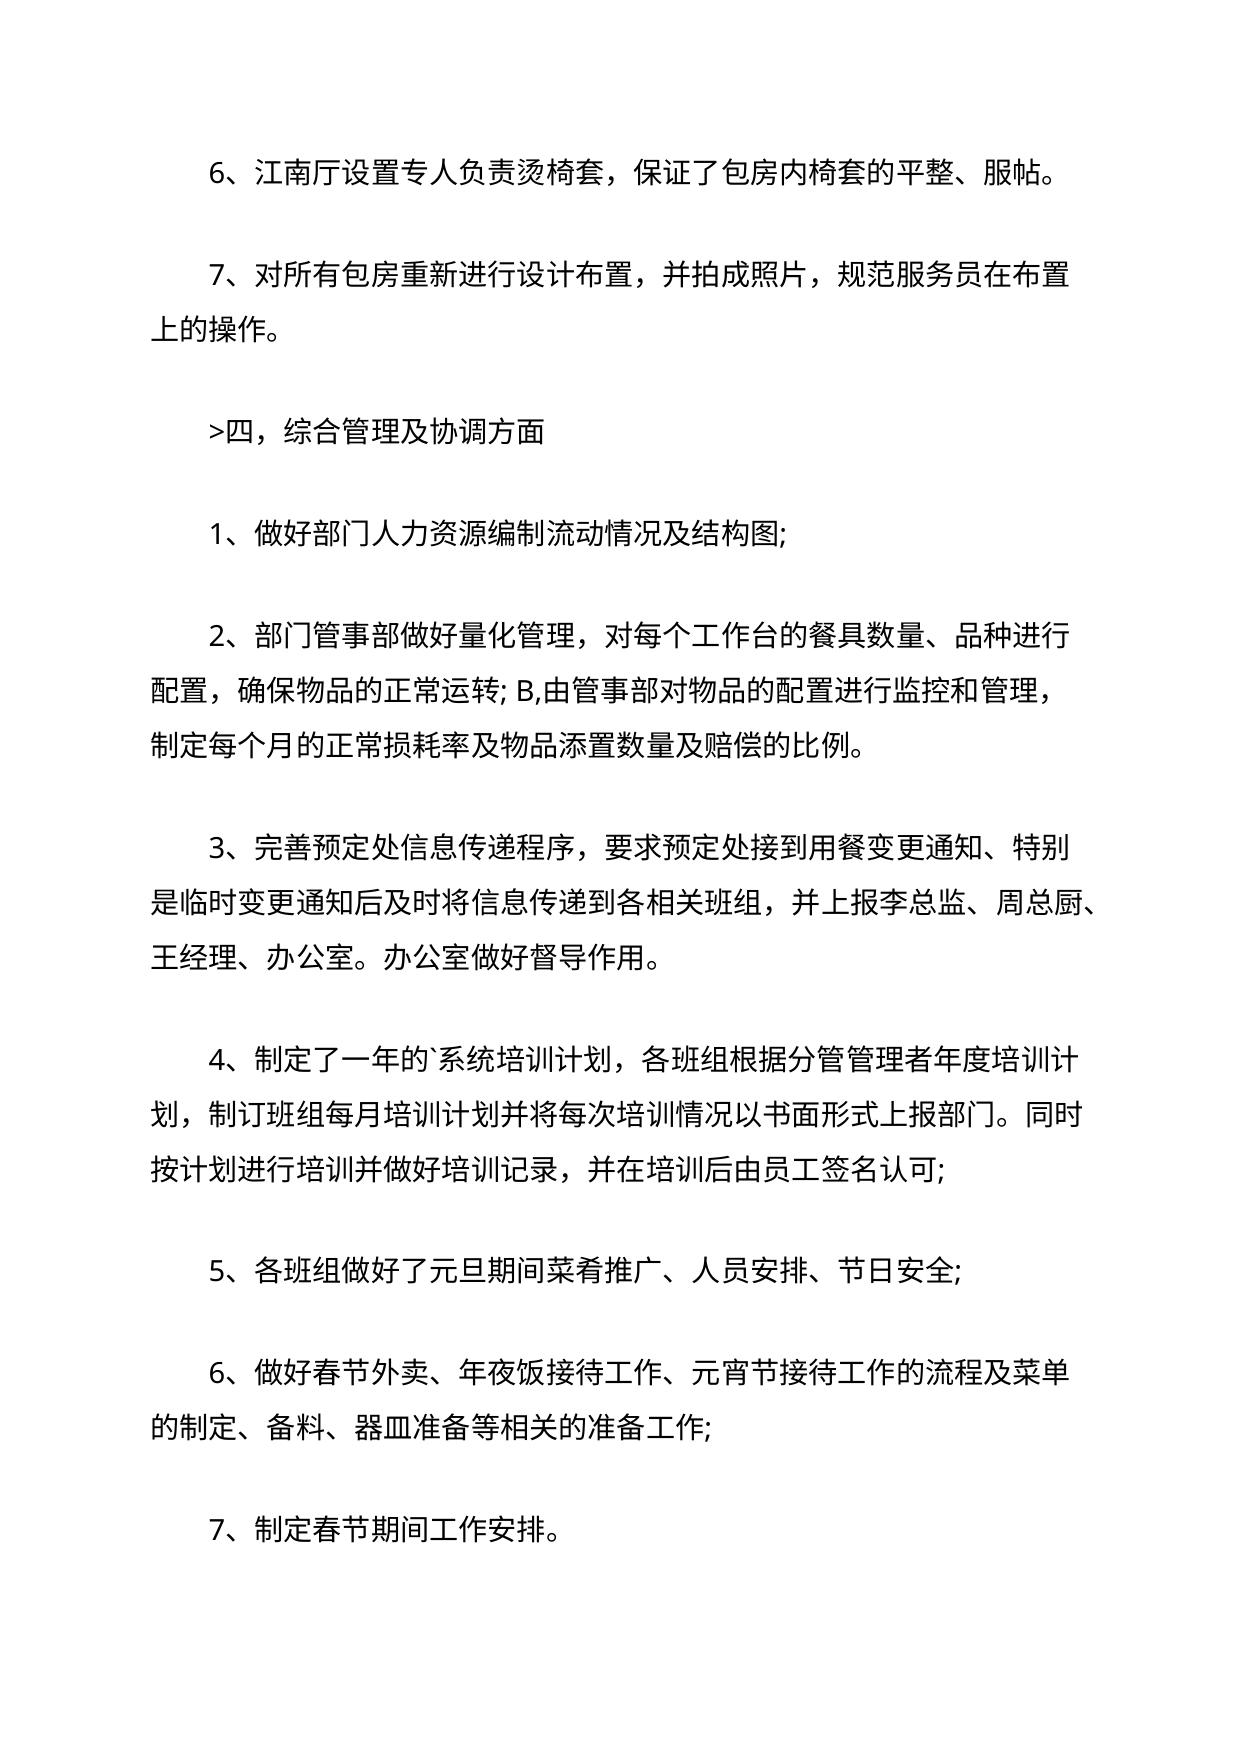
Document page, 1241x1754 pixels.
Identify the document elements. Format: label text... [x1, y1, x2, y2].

text 4、制定了一年的`系统培训计划，各班组根据分管管理者年度培训计划，制订班组每月培训计划并将每次培训情况以书面形式上报部门。同时按计划进行培训并做好培训记录，并在培训后由员工签名认可; [150, 1036, 1090, 1188]
text 6、江南厅设置专人负责烫椅套，保证了包房内椅套的平整、服帖。 [150, 150, 1090, 192]
text 2、部门管事部做好量化管理，对每个工作台的餐具数量、品种进行配置，确保物品的正常运转; B,由管事部对物品的配置进行监控和管理，制定每个月的正常损耗率及物品添置数量及赔偿的比例。 [150, 613, 1090, 765]
text 1、做好部门人力资源编制流动情况及结构图; [150, 511, 1090, 553]
text 3、完善预定处信息传递程序，要求预定处接到用餐变更通知、特别是临时变更通知后及时将信息传递到各相关班组，并上报李总监、周总厨、王经理、办公室。办公室做好督导作用。 [150, 824, 1090, 977]
text 6、做好春节外卖、年夜饭接待工作、元宵节接待工作的流程及菜单的制定、备料、器皿准备等相关的准备工作; [150, 1350, 1090, 1447]
text 7、制定春节期间工作安排。 [150, 1507, 1090, 1549]
text 5、各班组做好了元旦期间菜肴推广、人员安排、节日安全; [150, 1248, 1090, 1290]
text 7、对所有包房重新进行设计布置，并拍成照片，规范服务员在布置上的操作。 [150, 252, 1090, 349]
text >四，综合管理及协调方面 [150, 409, 1090, 451]
